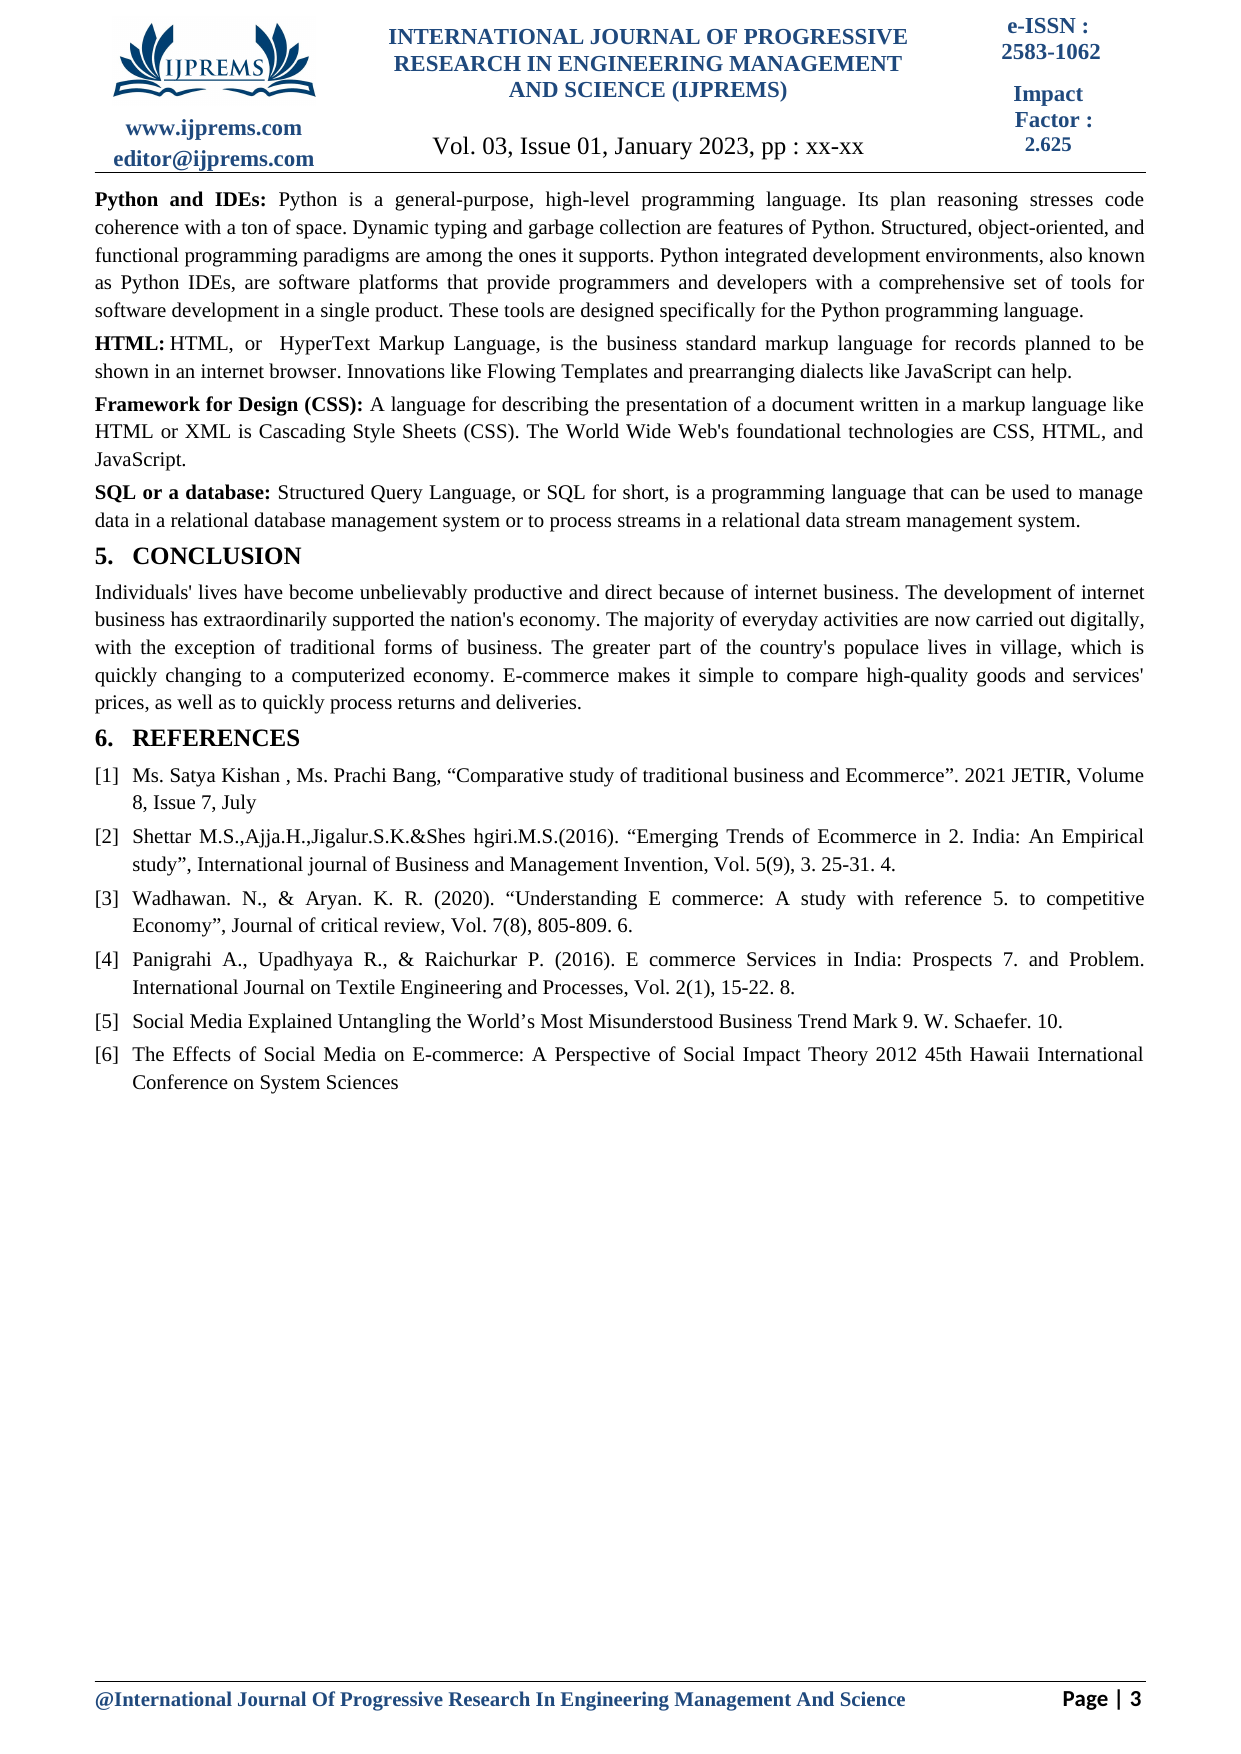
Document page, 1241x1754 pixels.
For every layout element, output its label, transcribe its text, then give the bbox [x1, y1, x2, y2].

list Social Media Explained Untangling the World’s Most Misunderstood Business Trend Mark 9. W. Schaefer. 10. [94, 1008, 1146, 1033]
list REFERENCES [94, 723, 1146, 752]
list CONCLUSION [94, 541, 1146, 570]
list The Effects of Social Media on E-commerce: A Perspective of Social Impact Theory 2012 45th Hawaii International Conference on System Sciences [94, 1042, 1146, 1094]
list Panigrahi A., Upadhyaya R., & Raichurkar P. (2016). E commerce Services in India: Prospects 7. and Problem. International Journal on Textile Engineering and Processes, Vol. 2(1), 15-22. 8. [94, 947, 1146, 999]
text Framework for Design (CSS): A language for describing the presentation of a document written in a markup language like HTML or XML is Cascading Style Sheets (CSS). The World Wide Web's foundational technologies are CSS, HTML, and JavaScript. [94, 392, 1146, 471]
list Ms. Satya Kishan , Ms. Prachi Bang, “Comparative study of traditional business and Ecommerce”. 2021 JETIR, Volume 8, Issue 7, July [94, 763, 1146, 814]
text Individuals' lives have become unbelievably productive and direct because of internet business. The development of internet business has extraordinarily supported the nation's economy. The majority of everyday activities are now carried out digitally, with the exception of traditional forms of business. The greater part of the country's populace lives in village, which is quickly changing to a computerized economy. E-commerce makes it simple to compare high-quality goods and services' prices, as well as to quickly process returns and deliveries. [94, 580, 1146, 714]
list Shettar M.S.,Ajja.H.,Jigalur.S.K.&Shes hgiri.M.S.(2016). “Emerging Trends of Ecommerce in 2. India: An Empirical study”, International journal of Business and Management Invention, Vol. 5(9), 3. 25-31. 4. [94, 824, 1146, 876]
text HTML: HTML, or HyperText Markup Language, is the business standard markup language for records planned to be shown in an internet browser. Innovations like Flowing Templates and prearranging dialects like JavaScript can help. [94, 331, 1146, 383]
text Python and IDEs: Python is a general-purpose, high-level programming language. Its plan reasoning stresses code coherence with a ton of space. Dynamic typing and garbage collection are features of Python. Structured, object-oriented, and functional programming paradigms are among the ones it supports. Python integrated development environments, also known as Python IDEs, are software platforms that provide programmers and developers with a comprehensive set of tools for software development in a single product. These tools are designed specifically for the Python programming language. [94, 187, 1146, 322]
text SQL or a database: Structured Query Language, or SQL for short, is a programming language that can be used to manage data in a relational database management system or to process streams in a relational data stream management system. [94, 480, 1146, 532]
picture [111, 16, 317, 106]
list Wadhawan. N., & Aryan. K. R. (2020). “Understanding E commerce: A study with reference 5. to competitive Economy”, Journal of critical review, Vol. 7(8), 805-809. 6. [94, 886, 1146, 937]
